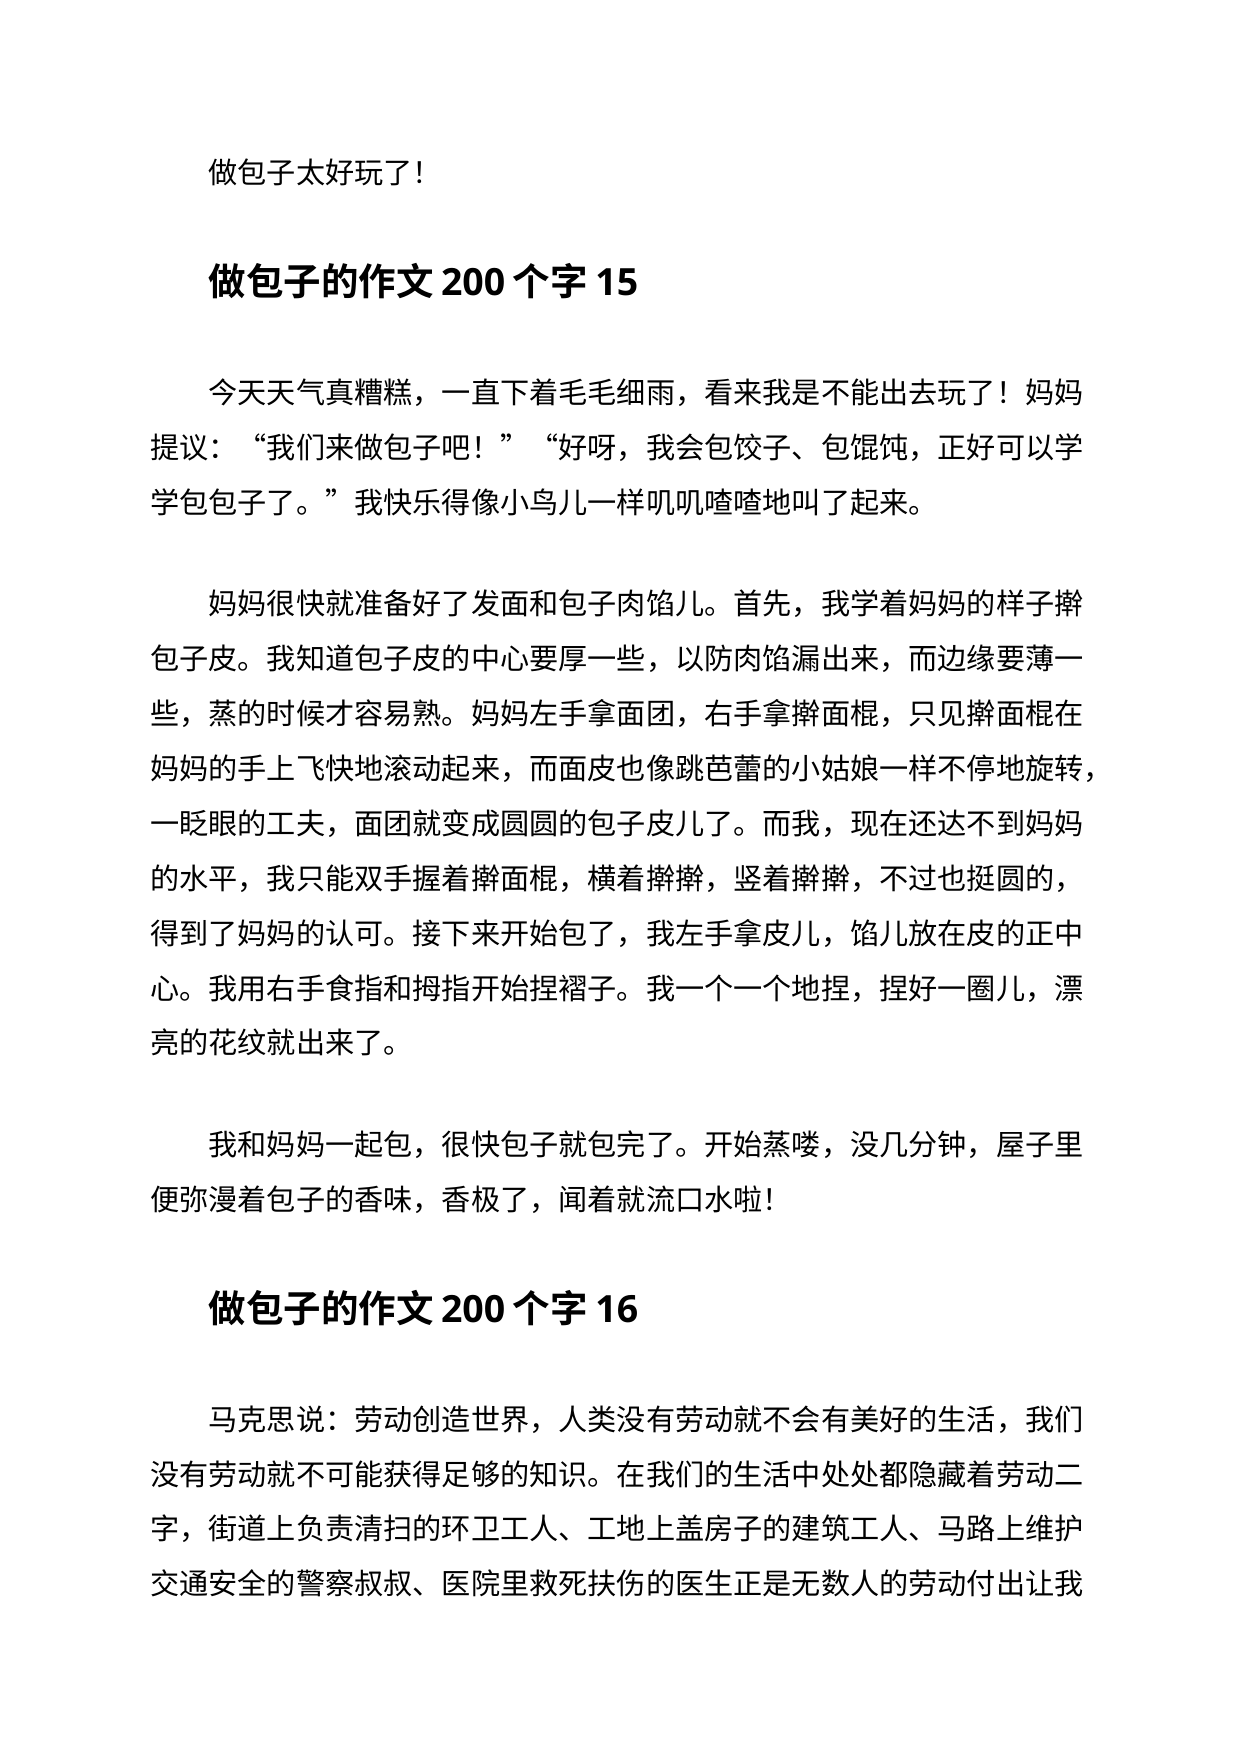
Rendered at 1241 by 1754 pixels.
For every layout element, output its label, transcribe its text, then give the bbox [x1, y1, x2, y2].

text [150, 1396, 1090, 1603]
text 我和妈妈一起包，很快包子就包完了。开始蒸喽，没几分钟，屋子里便弥漫着包子的香味，香极了，闻着就流口水啦！ [150, 1122, 1090, 1219]
text 今天天气真糟糕，一直下着毛毛细雨，看来我是不能出去玩了！妈妈提议：“我们来做包子吧！”“好呀，我会包饺子、包馄饨，正好可以学学包包子了。”我快乐得像小鸟儿一样叽叽喳喳地叫了起来。 [150, 369, 1090, 521]
text 做包子的作文200个字15 [150, 252, 1090, 306]
text 妈妈很快就准备好了发面和包子肉馅儿。首先，我学着妈妈的样子擀包子皮。我知道包子皮的中心要厚一些，以防肉馅漏出来，而边缘要薄一些，蒸的时候才容易熟。妈妈左手拿面团，右手拿擀面棍，只见擀面棍在妈妈的手上飞快地滚动起来，而面皮也像跳芭蕾的小姑娘一样不停地旋转，一眨眼的工夫，面团就变成圆圆的包子皮儿了。而我，现在还达不到妈妈的水平，我只能双手握着擀面棍，横着擀擀，竖着擀擀，不过也挺圆的，得到了妈妈的认可。接下来开始包了，我左手拿皮儿，馅儿放在皮的正中心。我用右手食指和拇指开始捏褶子。我一个一个地捏，捏好一圈儿，漂亮的花纹就出来了。 [150, 581, 1090, 1062]
text 做包子的作文200个字16 [150, 1278, 1090, 1333]
text 做包子太好玩了！ [150, 150, 1090, 192]
